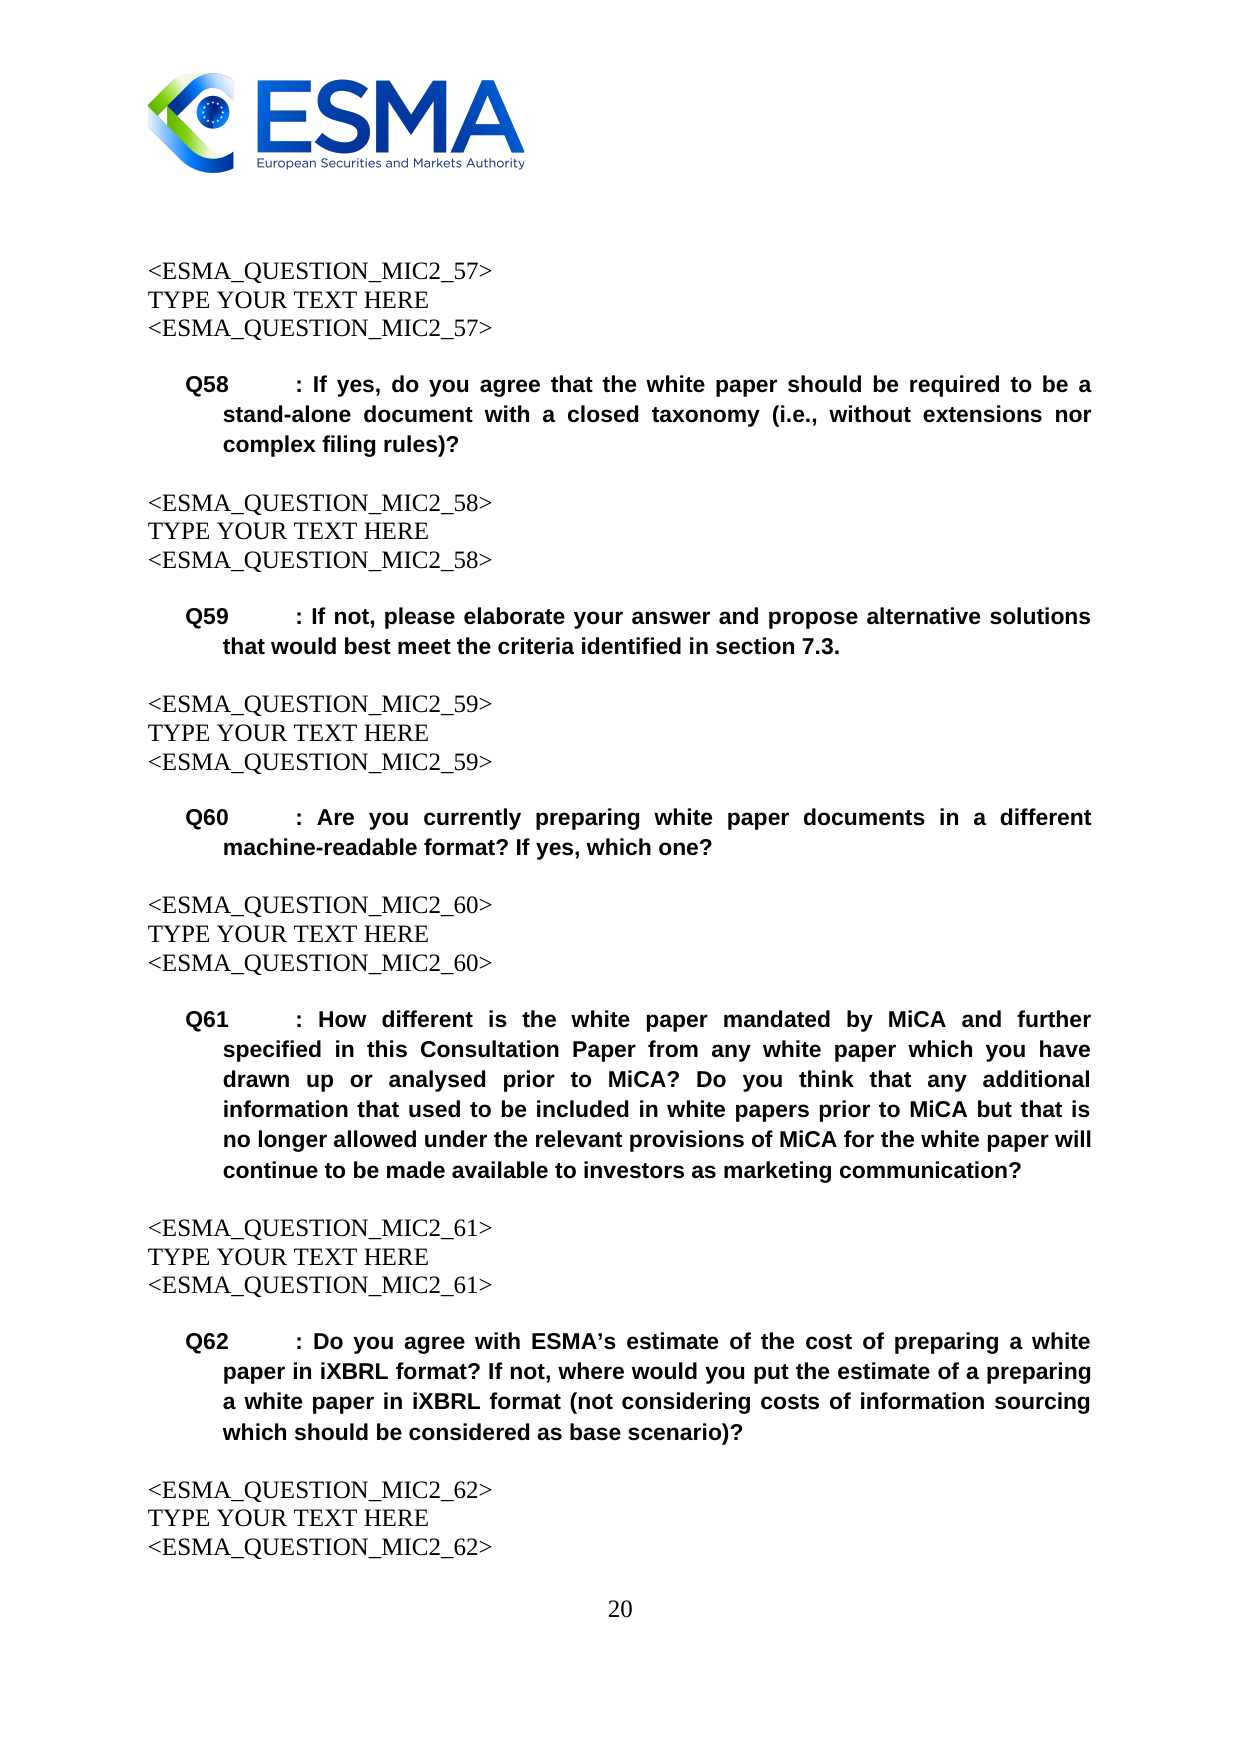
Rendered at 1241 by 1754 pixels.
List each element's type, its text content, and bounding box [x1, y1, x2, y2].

text <ESMA_QUESTION_MIC2_59> [148, 747, 1092, 775]
text <ESMA_QUESTION_MIC2_58> [148, 545, 1092, 574]
text <ESMA_QUESTION_MIC2_58> [148, 488, 1092, 516]
text TYPE YOUR TEXT HERE [148, 718, 1092, 747]
text <ESMA_QUESTION_MIC2_57> [148, 313, 1092, 342]
text <ESMA_QUESTION_MIC2_61> [148, 1270, 1092, 1299]
text <ESMA_QUESTION_MIC2_62> [148, 1532, 1092, 1561]
text <ESMA_QUESTION_MIC2_59> [148, 689, 1092, 718]
text TYPE YOUR TEXT HERE [148, 919, 1092, 948]
text <ESMA_QUESTION_MIC2_60> [148, 891, 1092, 919]
text TYPE YOUR TEXT HERE [148, 516, 1092, 545]
text : Do you agree with ESMA’s estimate of the cost of preparing a white paper in iXBRL format? If not, where would you put the estimate of a preparing a white paper in iXBRL format (not considering costs of information sourcing which should be considered as base scenario)? [185, 1328, 1092, 1445]
text : If not, please elaborate your answer and propose alternative solutions that would best meet the criteria identified in section 7.3. [185, 603, 1092, 659]
text TYPE YOUR TEXT HERE [148, 1503, 1092, 1532]
text <ESMA_QUESTION_MIC2_60> [148, 948, 1092, 977]
text <ESMA_QUESTION_MIC2_57> [148, 256, 1092, 285]
text : Are you currently preparing white paper documents in a different machine-readable format? If yes, which one? [185, 804, 1092, 861]
text TYPE YOUR TEXT HERE [148, 1242, 1092, 1270]
text : If yes, do you agree that the white paper should be required to be a stand-alone document with a closed taxonomy (i.e., without extensions nor complex filing rules)? [185, 371, 1092, 458]
text : How different is the white paper mandated by MiCA and further specified in this Consultation Paper from any white paper which you have drawn up or analysed prior to MiCA? Do you think that any additional information that used to be included in white papers prior to MiCA but that is no longer allowed under the relevant provisions of MiCA for the white paper will continue to be made available to investors as marketing communication? [185, 1006, 1092, 1183]
text <ESMA_QUESTION_MIC2_62> [148, 1475, 1092, 1503]
picture [147, 73, 525, 173]
text TYPE YOUR TEXT HERE [148, 285, 1092, 313]
text <ESMA_QUESTION_MIC2_61> [148, 1213, 1092, 1242]
